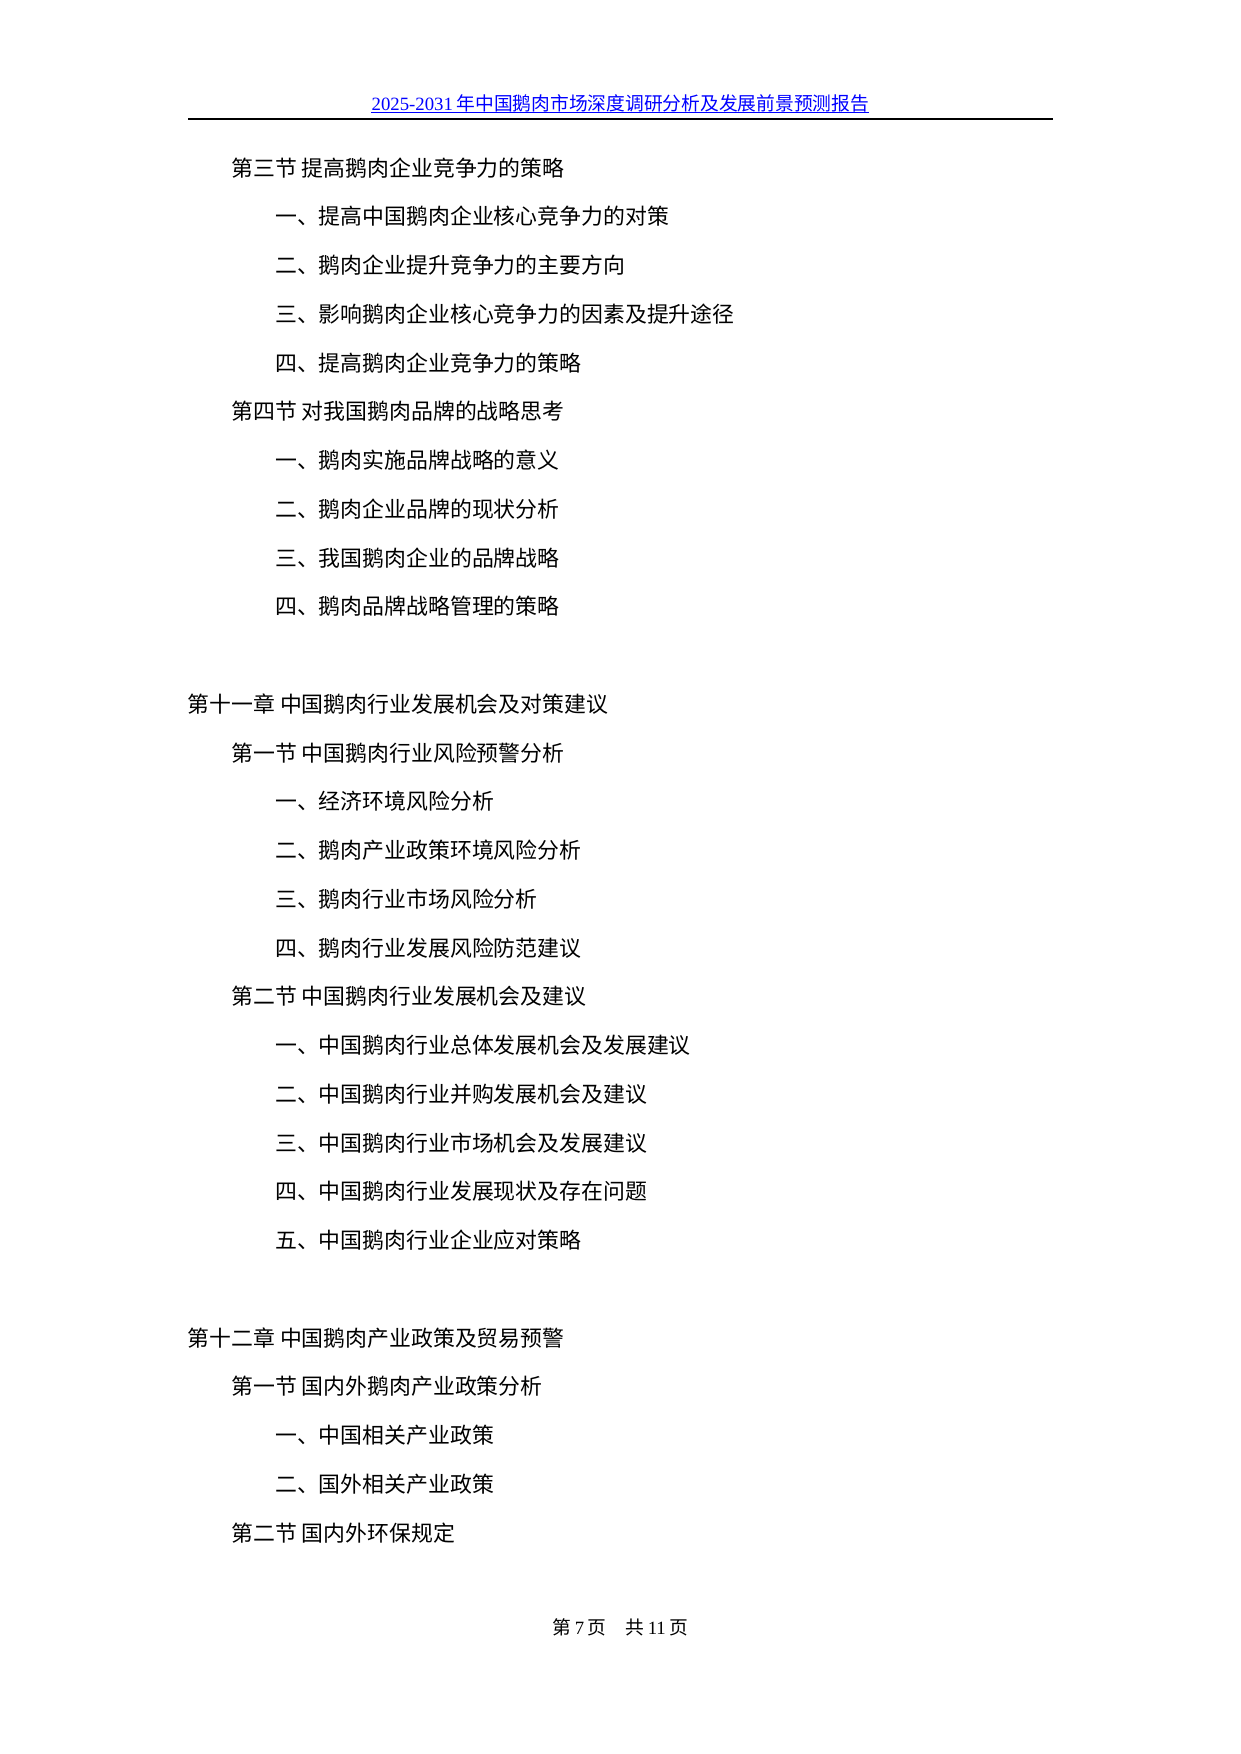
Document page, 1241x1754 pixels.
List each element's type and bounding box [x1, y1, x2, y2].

text [187, 150, 1053, 1548]
